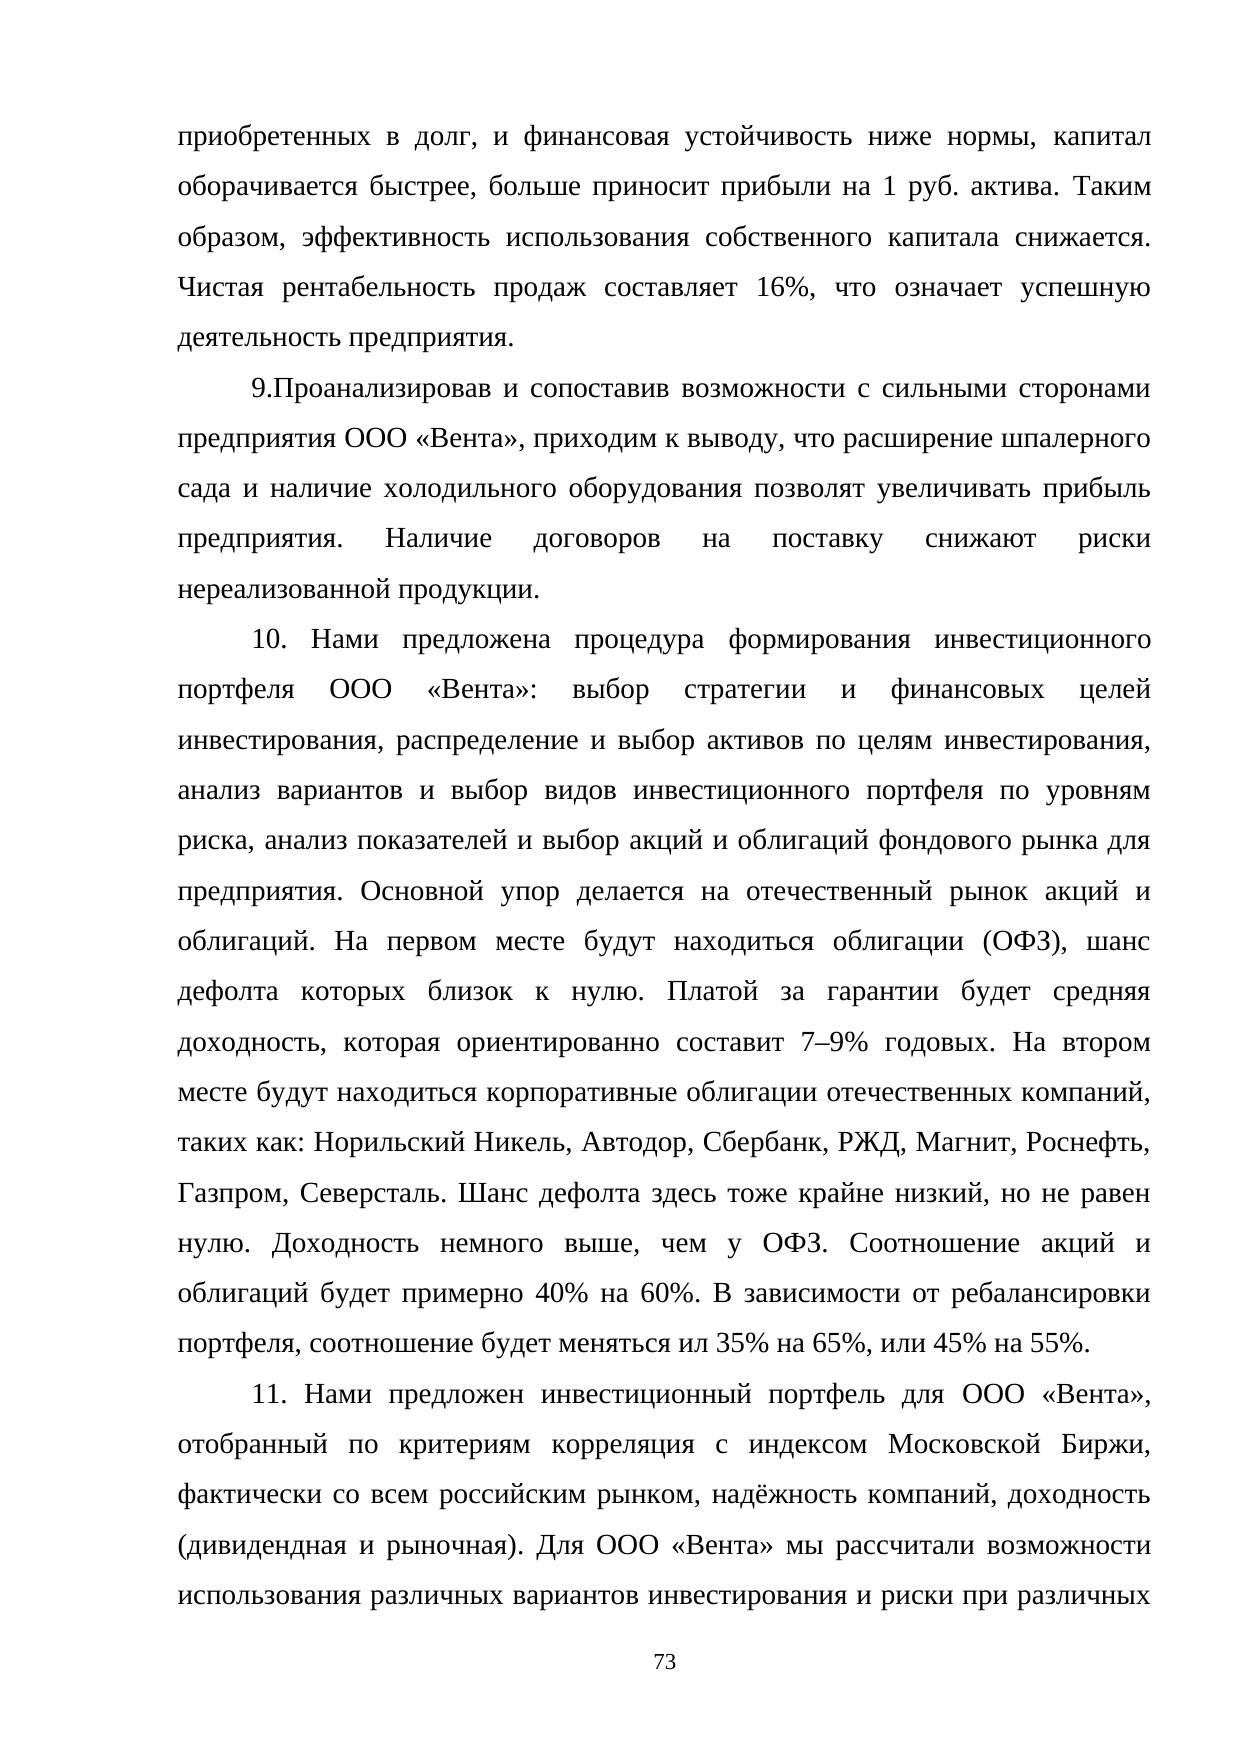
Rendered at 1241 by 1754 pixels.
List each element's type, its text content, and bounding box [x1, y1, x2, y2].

text 10. Нами предложена процедура формирования инвестиционного портфеля ООО «Вента»: выбор стратегии и финансовых целей инвестирования, распределение и выбор активов по целям инвестирования, анализ вариантов и выбор видов инвестиционного портфеля по уровням риска, анализ показателей и выбор акций и облигаций фондового рынка для предприятия. Основной упор делается на отечественный рынок акций и облигаций. На первом месте будут находиться облигации (ОФЗ), шанс дефолта которых близок к нулю. Платой за гарантии будет средняя доходность, которая ориентированно составит 7–9% годовых. На втором месте будут находиться корпоративные облигации отечественных компаний, таких как: Норильский Никель, Автодор, Сбербанк, РЖД, Магнит, Роснефть, Газпром, Северсталь. Шанс дефолта здесь тоже крайне низкий, но не равен нулю. Доходность немного выше, чем у ОФЗ. Соотношение акций и облигаций будет примерно 40% на 60%. В зависимости от ребалансировки портфеля, соотношение будет меняться ил 35% на 65%, или 45% на 55%. [177, 621, 1152, 1359]
text 9.Проанализировав и сопоставив возможности с сильными сторонами предприятия ООО «Вента», приходим к выводу, что расширение шпалерного сада и наличие холодильного оборудования позволят увеличивать прибыль предприятия. Наличие договоров на поставку снижают риски нереализованной продукции. [177, 370, 1152, 604]
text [177, 118, 1152, 353]
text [177, 1376, 1152, 1611]
